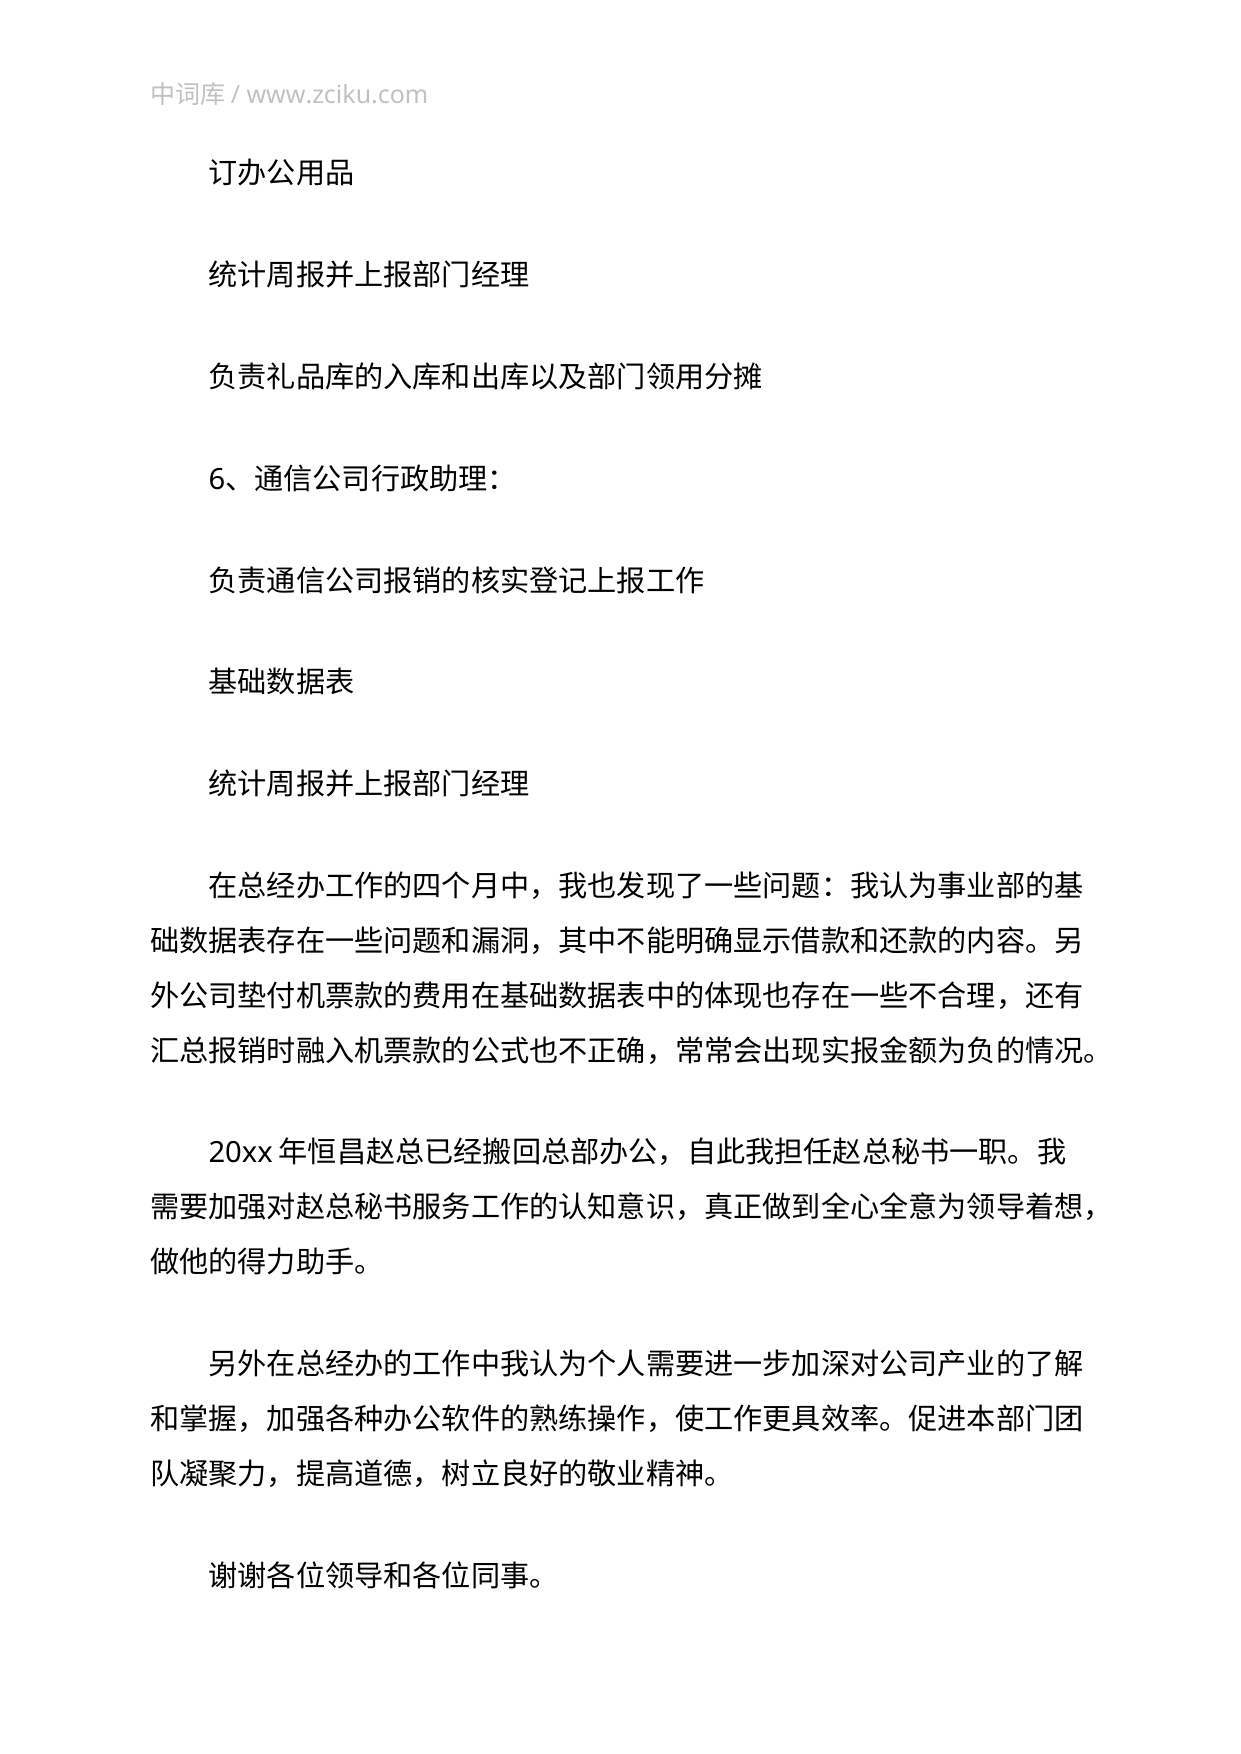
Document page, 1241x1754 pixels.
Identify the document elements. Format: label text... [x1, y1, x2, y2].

text 6、通信公司行政助理： [150, 455, 1090, 498]
text 另外在总经办的工作中我认为个人需要进一步加深对公司产业的了解和掌握，加强各种办公软件的熟练操作，使工作更具效率。促进本部门团队凝聚力，提高道德，树立良好的敬业精神。 [150, 1341, 1090, 1493]
text 谢谢各位领导和各位同事。 [150, 1552, 1090, 1594]
text 在总经办工作的四个月中，我也发现了一些问题：我认为事业部的基础数据表存在一些问题和漏洞，其中不能明确显示借款和还款的内容。另外公司垫付机票款的费用在基础数据表中的体现也存在一些不合理，还有汇总报销时融入机票款的公式也不正确，常常会出现实报金额为负的情况。 [150, 863, 1090, 1069]
text 统计周报并上报部门经理 [150, 252, 1090, 294]
text 统计周报并上报部门经理 [150, 761, 1090, 803]
text 基础数据表 [150, 659, 1090, 701]
text 负责通信公司报销的核实登记上报工作 [150, 557, 1090, 599]
text 20xx年恒昌赵总已经搬回总部办公，自此我担任赵总秘书一职。我需要加强对赵总秘书服务工作的认知意识，真正做到全心全意为领导着想，做他的得力助手。 [150, 1129, 1090, 1281]
text 负责礼品库的入库和出库以及部门领用分摊 [150, 353, 1090, 396]
text 订办公用品 [150, 150, 1090, 192]
